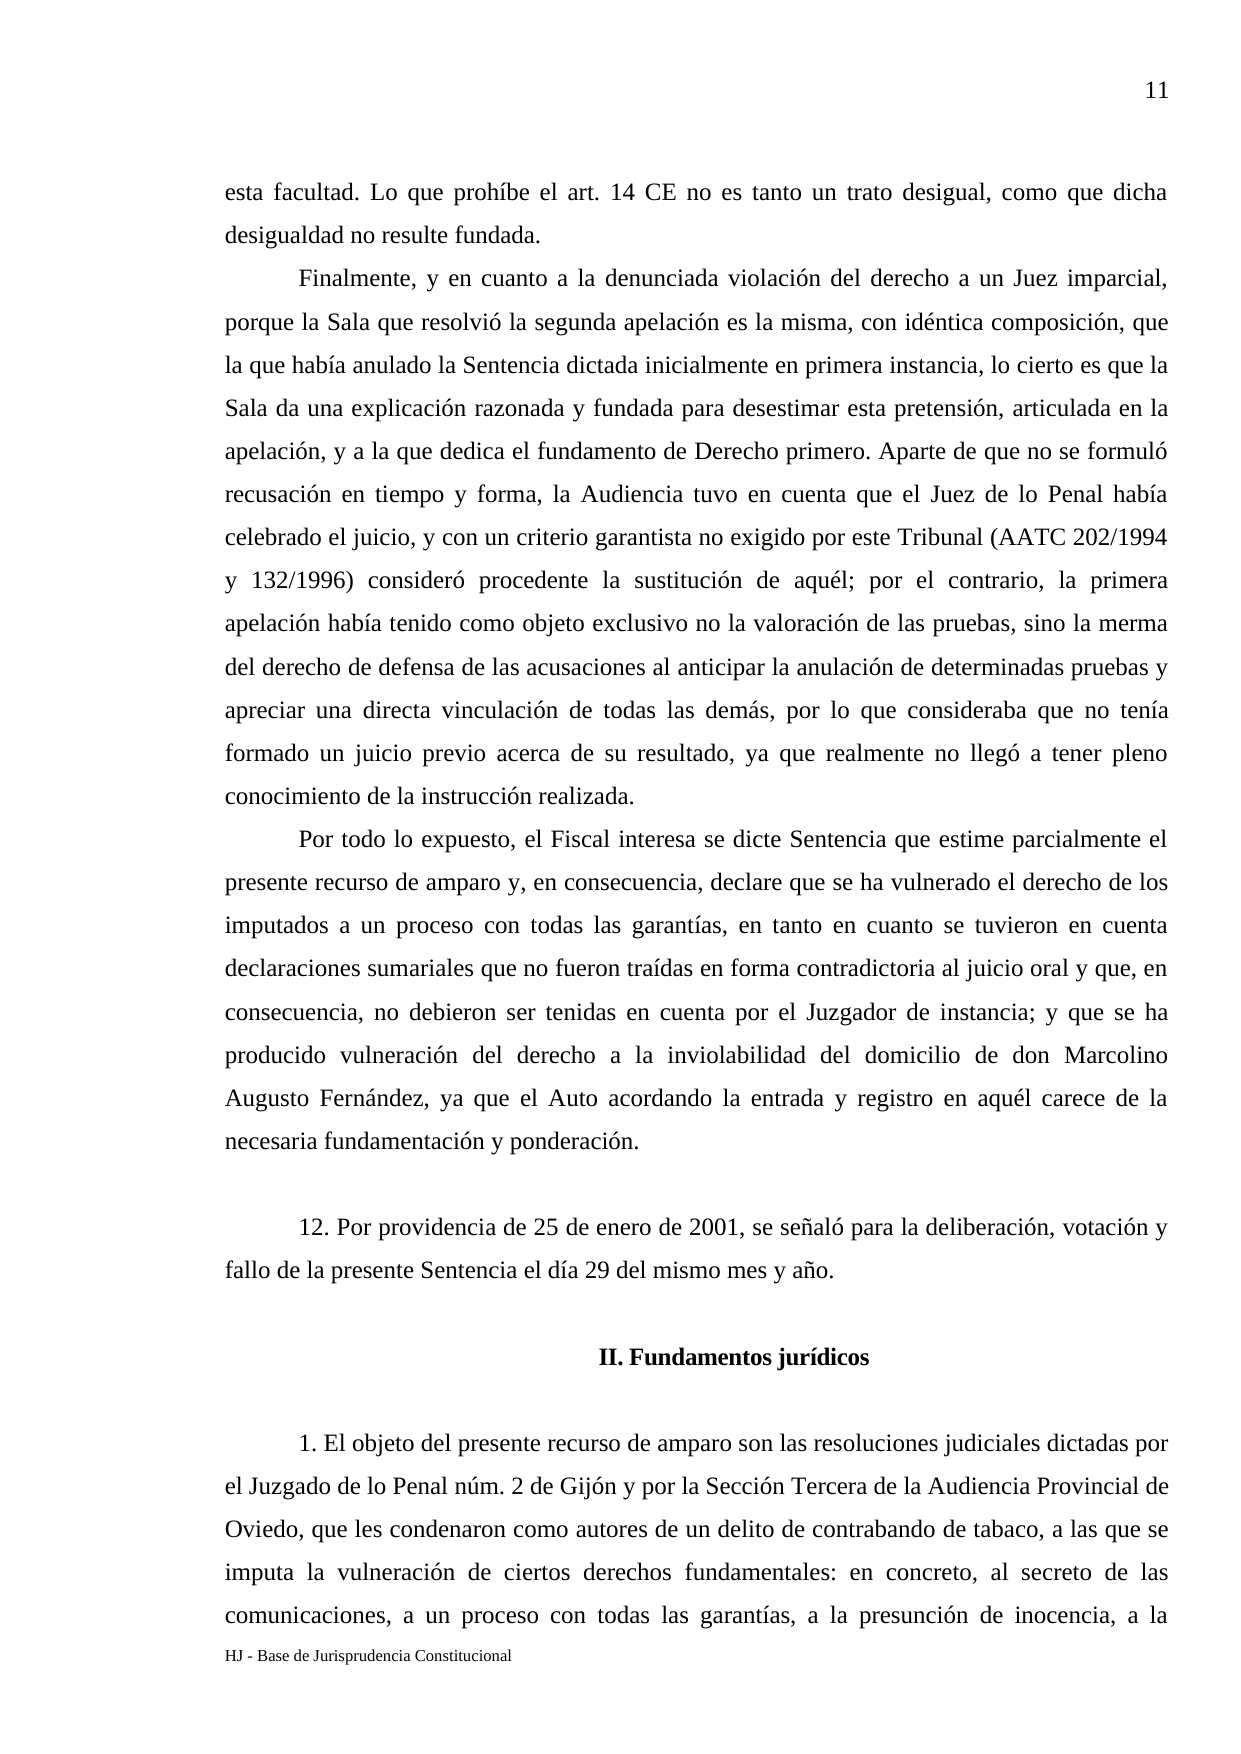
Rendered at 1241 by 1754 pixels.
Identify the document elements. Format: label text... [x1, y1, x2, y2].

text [224, 1428, 1169, 1629]
subtitle II. Fundamentos jurídicos [224, 1342, 1169, 1370]
text Por todo lo expuesto, el Fiscal interesa se dicte Sentencia que estime parcialmente el presente recurso de amparo y, en consecuencia, declare que se ha vulnerado el derecho de los imputados a un proceso con todas las garantías, en tanto en cuanto se tuvieron en cuenta declaraciones sumariales que no fueron traídas en forma contradictoria al juicio oral y que, en consecuencia, no debieron ser tenidas en cuenta por el Juzgador de instancia; y que se ha producido vulneración del derecho a la inviolabilidad del domicilio de don Marcolino Augusto Fernández, ya que el Auto acordando la entrada y registro en aquél carece de la necesaria fundamentación y ponderación. [224, 824, 1169, 1155]
text 12. Por providencia de 25 de enero de 2001, se señaló para la deliberación, votación y fallo de la presente Sentencia el día 29 del mismo mes y año. [224, 1212, 1169, 1284]
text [224, 177, 1169, 249]
text Finalmente, y en cuanto a la denunciada violación del derecho a un Juez imparcial, porque la Sala que resolvió la segunda apelación es la misma, con idéntica composición, que la que había anulado la Sentencia dictada inicialmente en primera instancia, lo cierto es que la Sala da una explicación razonada y fundada para desestimar esta pretensión, articulada en la apelación, y a la que dedica el fundamento de Derecho primero. Aparte de que no se formuló recusación en tiempo y forma, la Audiencia tuvo en cuenta que el Juez de lo Penal había celebrado el juicio, y con un criterio garantista no exigido por este Tribunal (AATC 202/1994 y 132/1996) consideró procedente la sustitución de aquél; por el contrario, la primera apelación había tenido como objeto exclusivo no la valoración de las pruebas, sino la merma del derecho de defensa de las acusaciones al anticipar la anulación de determinadas pruebas y apreciar una directa vinculación de todas las demás, por lo que consideraba que no tenía formado un juicio previo acerca de su resultado, ya que realmente no llegó a tener pleno conocimiento de la instrucción realizada. [224, 263, 1169, 810]
